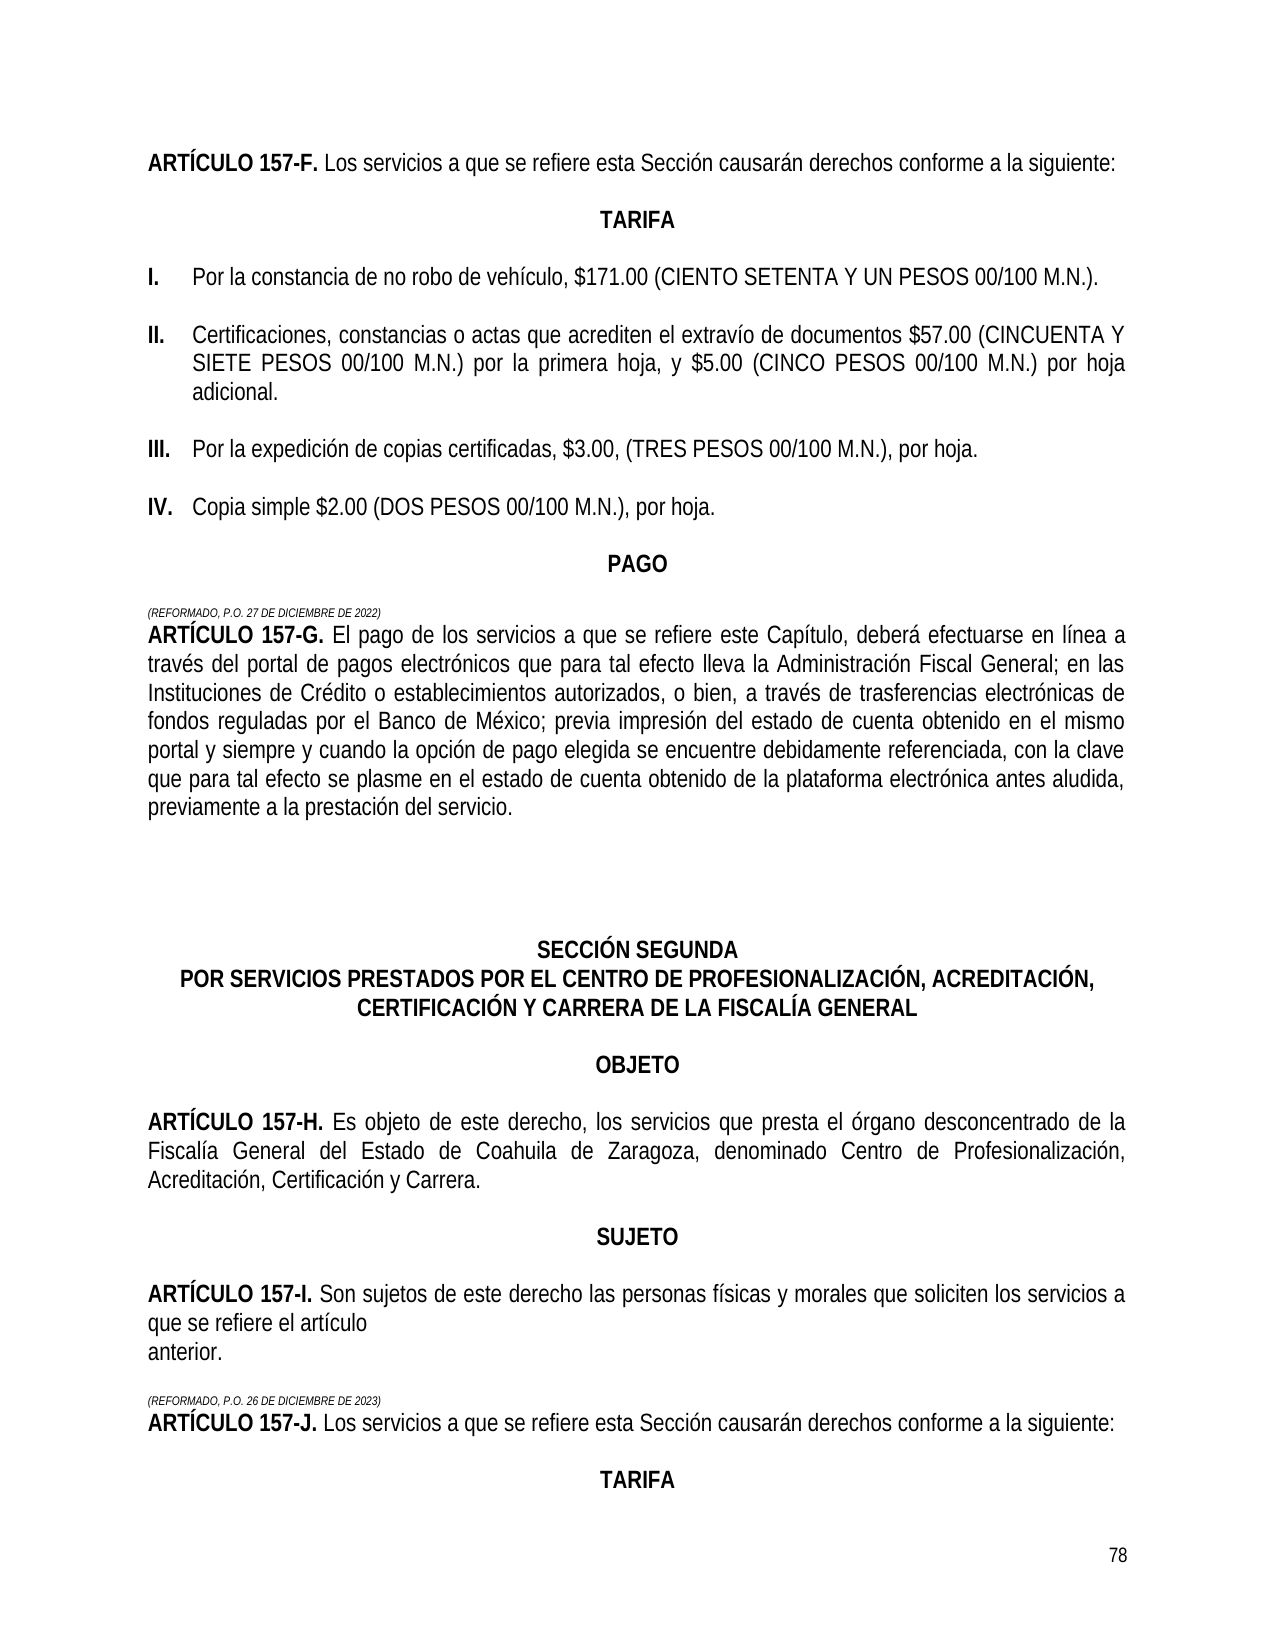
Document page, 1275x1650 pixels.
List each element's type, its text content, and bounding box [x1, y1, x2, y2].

text II. Certificaciones, constancias o actas que acrediten el extravío de documentos $57.00 (CINCUENTA Y SIETE PESOS 00/100 M.N.) por la primera hoja, y $5.00 (CINCO PESOS 00/100 M.N.) por hoja adicional. [148, 319, 1127, 406]
text POR SERVICIOS PRESTADOS POR EL CENTRO DE PROFESIONALIZACIÓN, ACREDITACIÓN, [148, 964, 1127, 993]
text PAGO [148, 549, 1127, 577]
text ARTÍCULO 157-I. Son sujetos de este derecho las personas físicas y morales que soliciten los servicios a que se refiere el artículo [148, 1279, 1127, 1337]
text (REFORMADO, P.O. 27 DE DICIEMBRE DE 2022) [148, 606, 1127, 620]
text SUJETO [148, 1222, 1127, 1251]
text (REFORMADO, P.O. 26 DE DICIEMBRE DE 2023) [148, 1394, 1127, 1408]
text IV. Copia simple $2.00 (DOS PESOS 00/100 M.N.), por hoja. [148, 491, 1127, 520]
text OBJETO [148, 1050, 1127, 1079]
text TARIFA [148, 205, 1127, 234]
text I. Por la constancia de no robo de vehículo, $171.00 (CIENTO SETENTA Y UN PESOS 00/100 M.N.). [148, 262, 1127, 291]
text SECCIÓN SEGUNDA [148, 936, 1127, 964]
text TARIFA [148, 1466, 1127, 1494]
text ARTÍCULO 157-H. Es objeto de este derecho, los servicios que presta el órgano desconcentrado de la Fiscalía General del Estado de Coahuila de Zaragoza, denominado Centro de Profesionalización, Acreditación, Certificación y Carrera. [148, 1107, 1127, 1193]
text CERTIFICACIÓN Y CARRERA DE LA FISCALÍA GENERAL [148, 993, 1127, 1021]
text ARTÍCULO 157-G. El pago de los servicios a que se refiere este Capítulo, deberá efectuarse en línea a través del portal de pagos electrónicos que para tal efecto lleva la Administración Fiscal General; en las Instituciones de Crédito o establecimientos autorizados, o bien, a través de trasferencias electrónicas de fondos reguladas por el Banco de México; previa impresión del estado de cuenta obtenido en el mismo portal y siempre y cuando la opción de pago elegida se encuentre debidamente referenciada, con la clave que para tal efecto se plasme en el estado de cuenta obtenido de la plataforma electrónica antes aludida, previamente a la prestación del servicio. [148, 620, 1127, 821]
text III. Por la expedición de copias certificadas, $3.00, (TRES PESOS 00/100 M.N.), por hoja. [148, 434, 1127, 463]
text ARTÍCULO 157-J. Los servicios a que se refiere esta Sección causarán derechos conforme a la siguiente: [148, 1408, 1127, 1437]
text anterior. [148, 1337, 1127, 1365]
text ARTÍCULO 157-F. Los servicios a que se refiere esta Sección causarán derechos conforme a la siguiente: [148, 148, 1127, 176]
